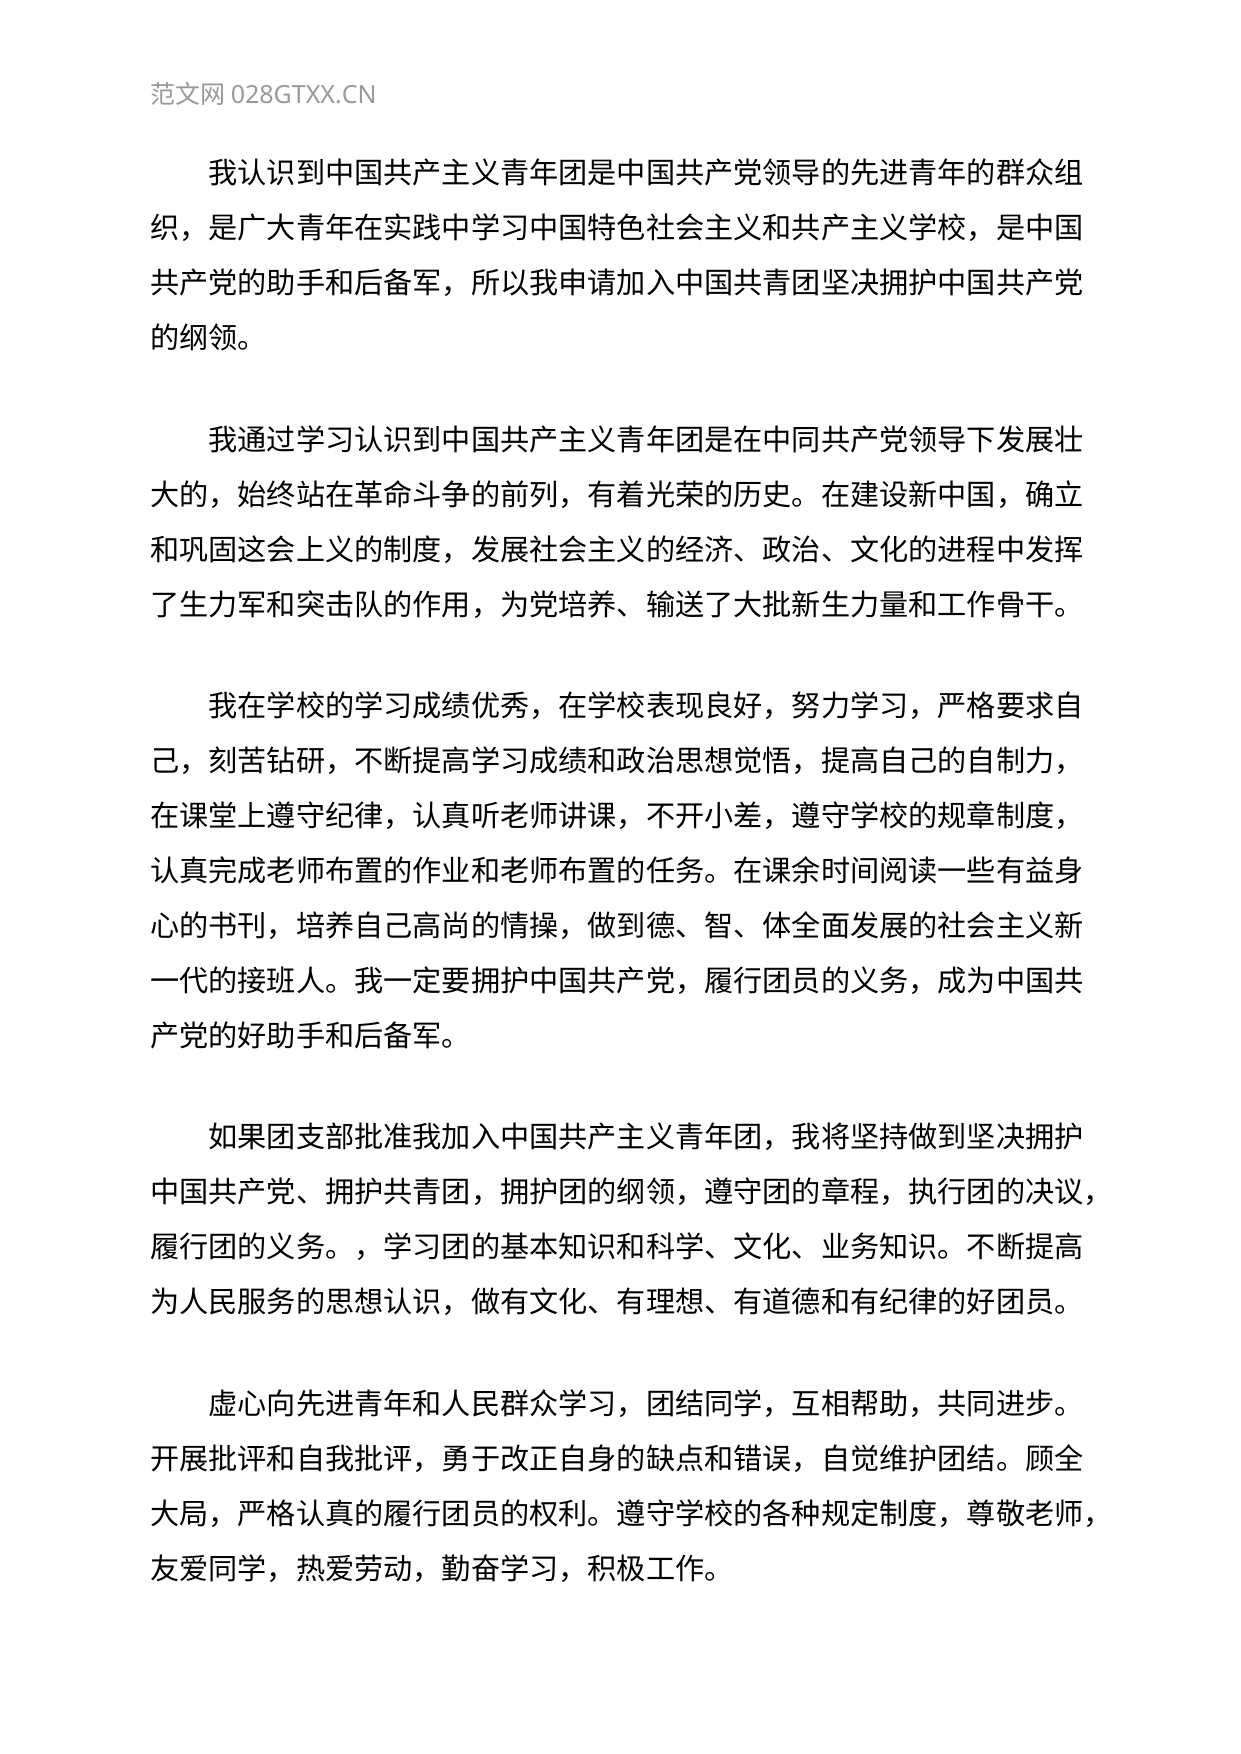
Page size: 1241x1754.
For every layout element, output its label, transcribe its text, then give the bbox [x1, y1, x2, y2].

text 我在学校的学习成绩优秀，在学校表现良好，努力学习，严格要求自己，刻苦钻研，不断提高学习成绩和政治思想觉悟，提高自己的自制力，在课堂上遵守纪律，认真听老师讲课，不开小差，遵守学校的规章制度，认真完成老师布置的作业和老师布置的任务。在课余时间阅读一些有益身心的书刊，培养自己高尚的情操，做到德、智、体全面发展的社会主义新一代的接班人。我一定要拥护中国共产党，履行团员的义务，成为中国共产党的好助手和后备军。 [150, 683, 1090, 1054]
text 如果团支部批准我加入中国共产主义青年团，我将坚持做到坚决拥护中国共产党、拥护共青团，拥护团的纲领，遵守团的章程，执行团的决议，履行团的义务。，学习团的基本知识和科学、文化、业务知识。不断提高为人民服务的思想认识，做有文化、有理想、有道德和有纪律的好团员。 [150, 1114, 1090, 1321]
text 虚心向先进青年和人民群众学习，团结同学，互相帮助，共同进步。开展批评和自我批评，勇于改正自身的缺点和错误，自觉维护团结。顾全大局，严格认真的履行团员的权利。遵守学校的各种规定制度，尊敬老师，友爱同学，热爱劳动，勤奋学习，积极工作。 [150, 1381, 1090, 1587]
text 我认识到中国共产主义青年团是中国共产党领导的先进青年的群众组织，是广大青年在实践中学习中国特色社会主义和共产主义学校，是中国共产党的助手和后备军，所以我申请加入中国共青团坚决拥护中国共产党的纲领。 [150, 150, 1090, 357]
text 我通过学习认识到中国共产主义青年团是在中同共产党领导下发展壮大的，始终站在革命斗争的前列，有着光荣的历史。在建设新中国，确立和巩固这会上义的制度，发展社会主义的经济、政治、文化的进程中发挥了生力军和突击队的作用，为党培养、输送了大批新生力量和工作骨干。 [150, 416, 1090, 623]
